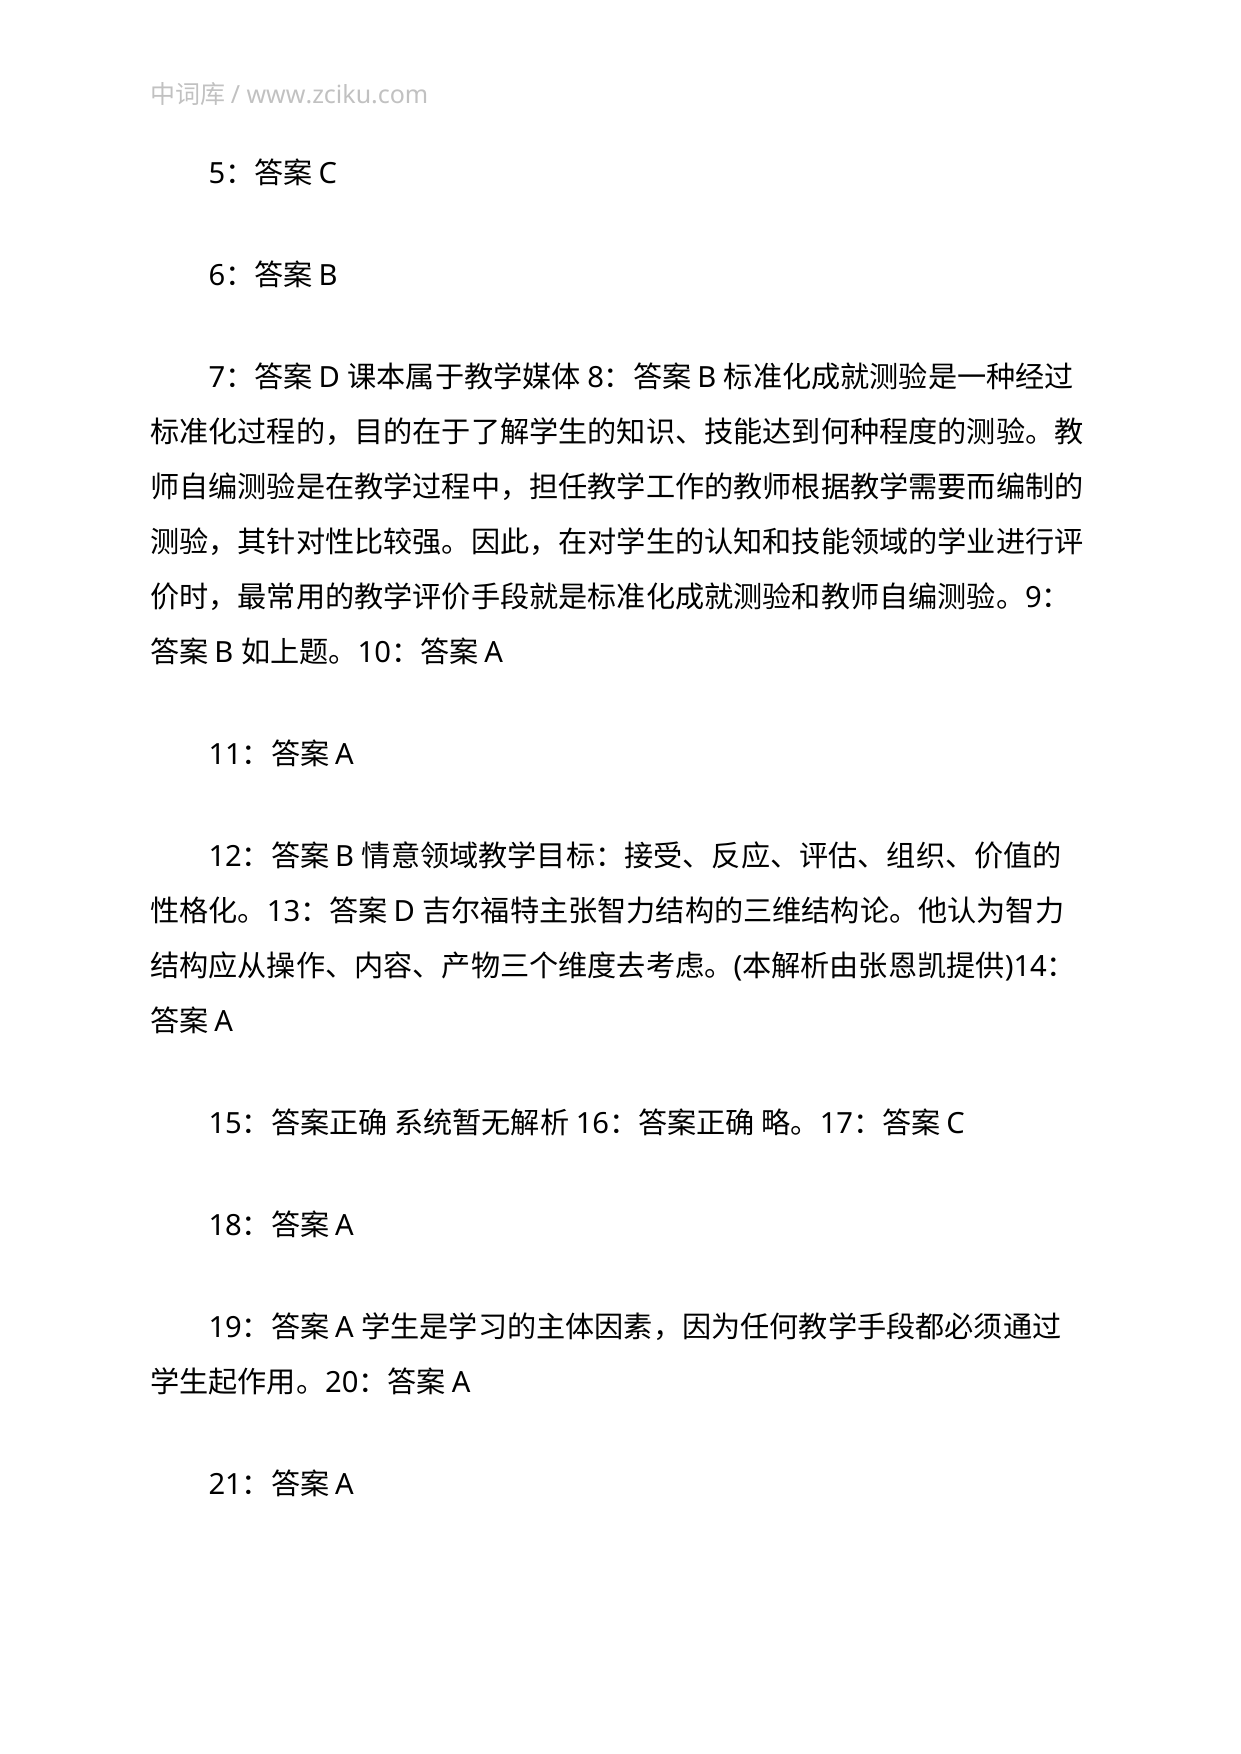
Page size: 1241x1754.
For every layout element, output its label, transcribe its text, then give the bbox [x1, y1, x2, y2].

text 21：答案A [150, 1461, 1090, 1503]
text 7：答案D 课本属于教学媒体 8：答案B 标准化成就测验是一种经过标准化过程的，目的在于了解学生的知识、技能达到何种程度的测验。教师自编测验是在教学过程中，担任教学工作的教师根据教学需要而编制的测验，其针对性比较强。因此，在对学生的认知和技能领域的学业进行评价时，最常用的教学评价手段就是标准化成就测验和教师自编测验。9：答案B 如上题。10：答案A [150, 354, 1090, 671]
text 5：答案C [150, 150, 1090, 192]
text 12：答案B 情意领域教学目标：接受、反应、评估、组织、价值的性格化。13：答案D 吉尔福特主张智力结构的三维结构论。他认为智力结构应从操作、内容、产物三个维度去考虑。(本解析由张恩凯提供)14：答案A [150, 833, 1090, 1040]
text 15：答案正确 系统暂无解析 16：答案正确 略。17：答案C [150, 1099, 1090, 1142]
text 19：答案A 学生是学习的主体因素，因为任何教学手段都必须通过学生起作用。20：答案A [150, 1303, 1090, 1401]
text 11：答案A [150, 731, 1090, 773]
text 18：答案A [150, 1202, 1090, 1244]
text 6：答案B [150, 252, 1090, 294]
